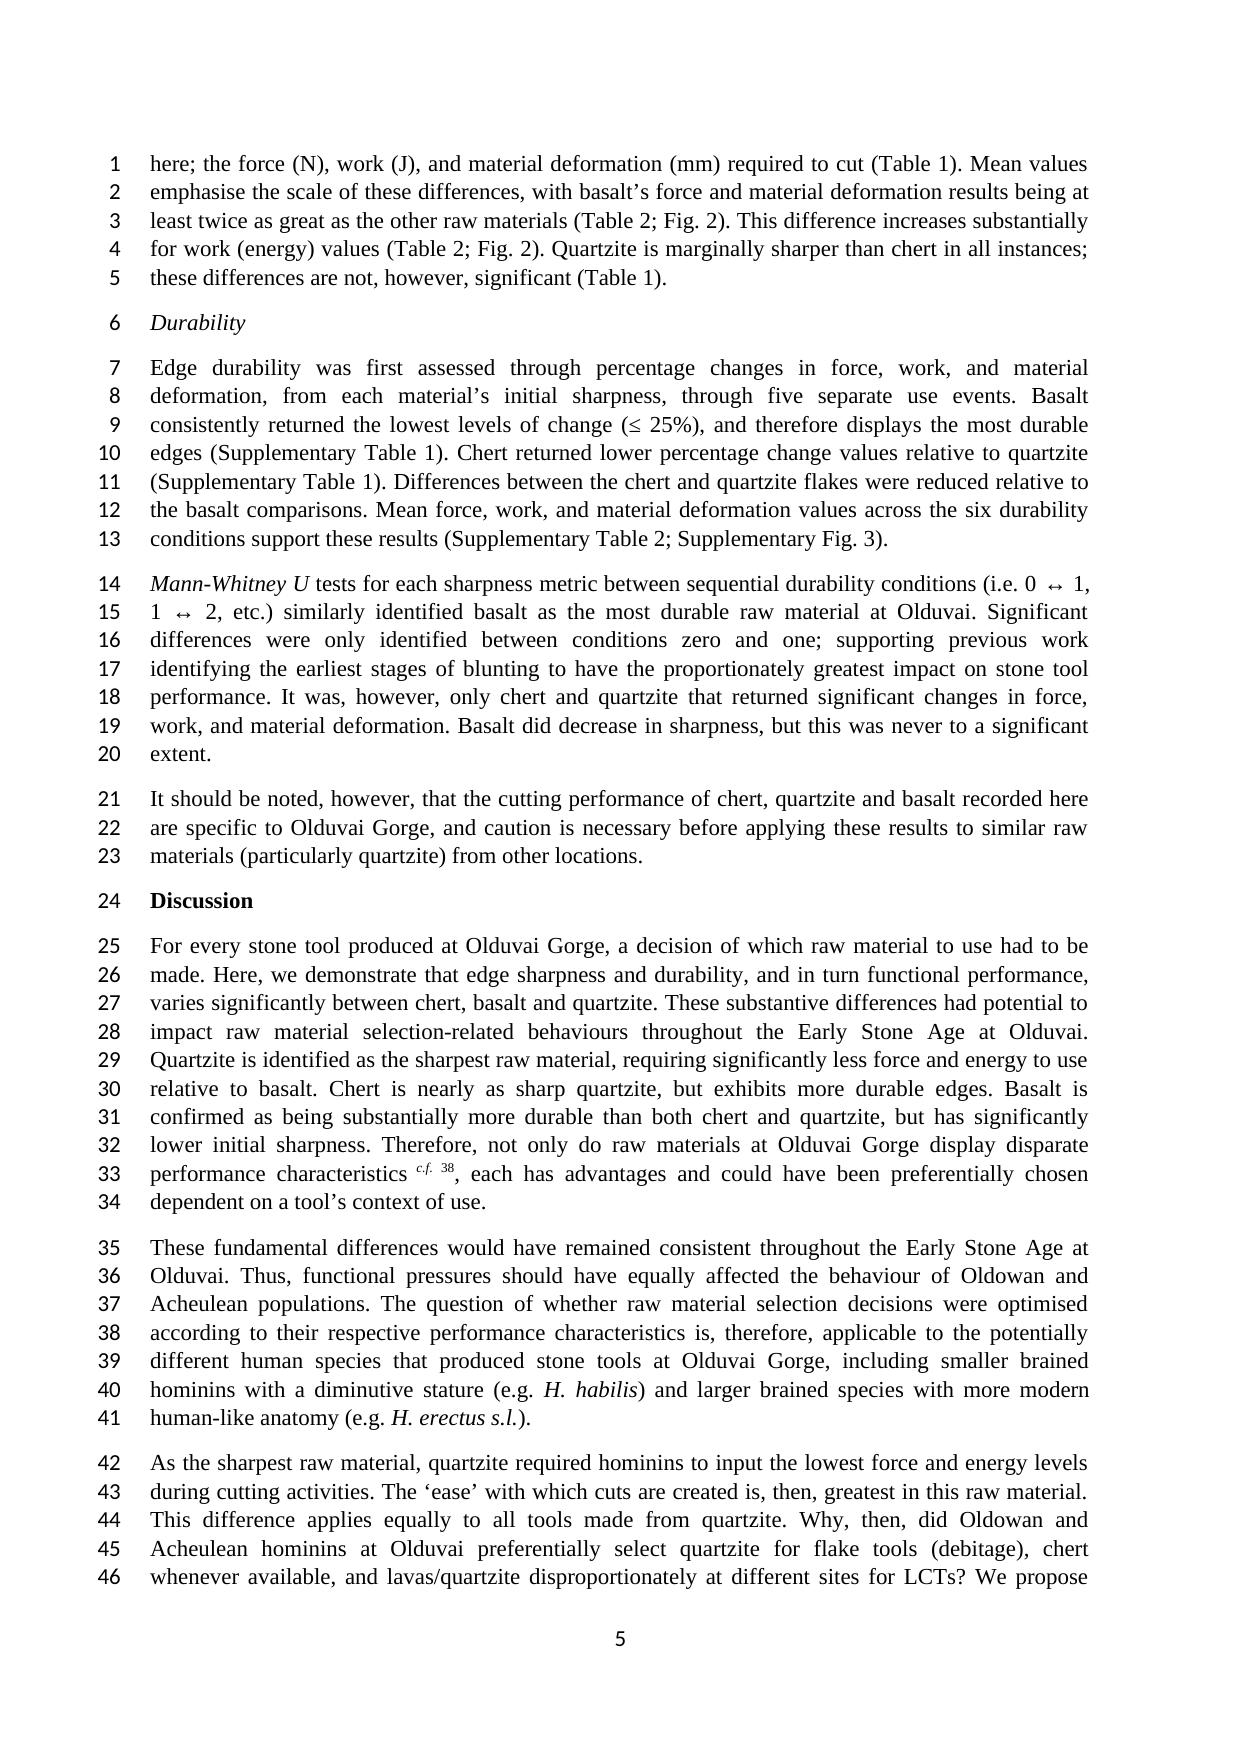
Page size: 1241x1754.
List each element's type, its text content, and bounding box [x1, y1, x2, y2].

text Durability [150, 309, 1090, 335]
text For every stone tool produced at Olduvai Gorge, a decision of which raw material to use had to be made. Here, we demonstrate that edge sharpness and durability, and in turn functional performance, varies significantly between chert, basalt and quartzite. These substantive differences had potential to impact raw material selection-related behaviours throughout the Early Stone Age at Olduvai. Quartzite is identified as the sharpest raw material, requiring significantly less force and energy to use relative to basalt. Chert is nearly as sharp quartzite, but exhibits more durable edges. Basalt is confirmed as being substantially more durable than both chert and quartzite, but has significantly lower initial sharpness. Therefore, not only do raw materials at Olduvai Gorge display disparate performance characteristics c.f. 38, each has advantages and could have been preferentially chosen dependent on a tool’s context of use. [150, 932, 1090, 1215]
text It should be noted, however, that the cutting performance of chert, quartzite and basalt recorded here are specific to Olduvai Gorge, and caution is necessary before applying these results to similar raw materials (particularly quartzite) from other locations. [150, 785, 1090, 869]
text Discussion [150, 887, 1090, 914]
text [150, 1449, 1090, 1589]
text These fundamental differences would have remained consistent throughout the Early Stone Age at Olduvai. Thus, functional pressures should have equally affected the behaviour of Oldowan and Acheulean populations. The question of whether raw material selection decisions were optimised according to their respective performance characteristics is, therefore, applicable to the potentially different human species that produced stone tools at Olduvai Gorge, including smaller brained hominins with a diminutive stature (e.g. H. habilis) and larger brained species with more modern human-like anatomy (e.g. H. erectus s.l.). [150, 1233, 1090, 1431]
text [150, 150, 1090, 290]
text Mann-Whitney U tests for each sharpness metric between sequential durability conditions (i.e. 0 ↔ 1, 1 ↔ 2, etc.) similarly identified basalt as the most durable raw material at Olduvai. Significant differences were only identified between conditions zero and one; supporting previous work identifying the earliest stages of blunting to have the proportionately greatest impact on stone tool performance. It was, however, only chert and quartzite that returned significant changes in force, work, and material deformation. Basalt did decrease in sharpness, but this was never to a significant extent. [150, 570, 1090, 767]
text Edge durability was first assessed through percentage changes in force, work, and material deformation, from each material’s initial sharpness, through five separate use events. Basalt consistently returned the lowest levels of change (≤ 25%), and therefore displays the most durable edges (Supplementary Table 1). Chert returned lower percentage change values relative to quartzite (Supplementary Table 1). Differences between the chert and quartzite flakes were reduced relative to the basalt comparisons. Mean force, work, and material deformation values across the six durability conditions support these results (Supplementary Table 2; Supplementary Fig. 3). [150, 354, 1090, 551]
